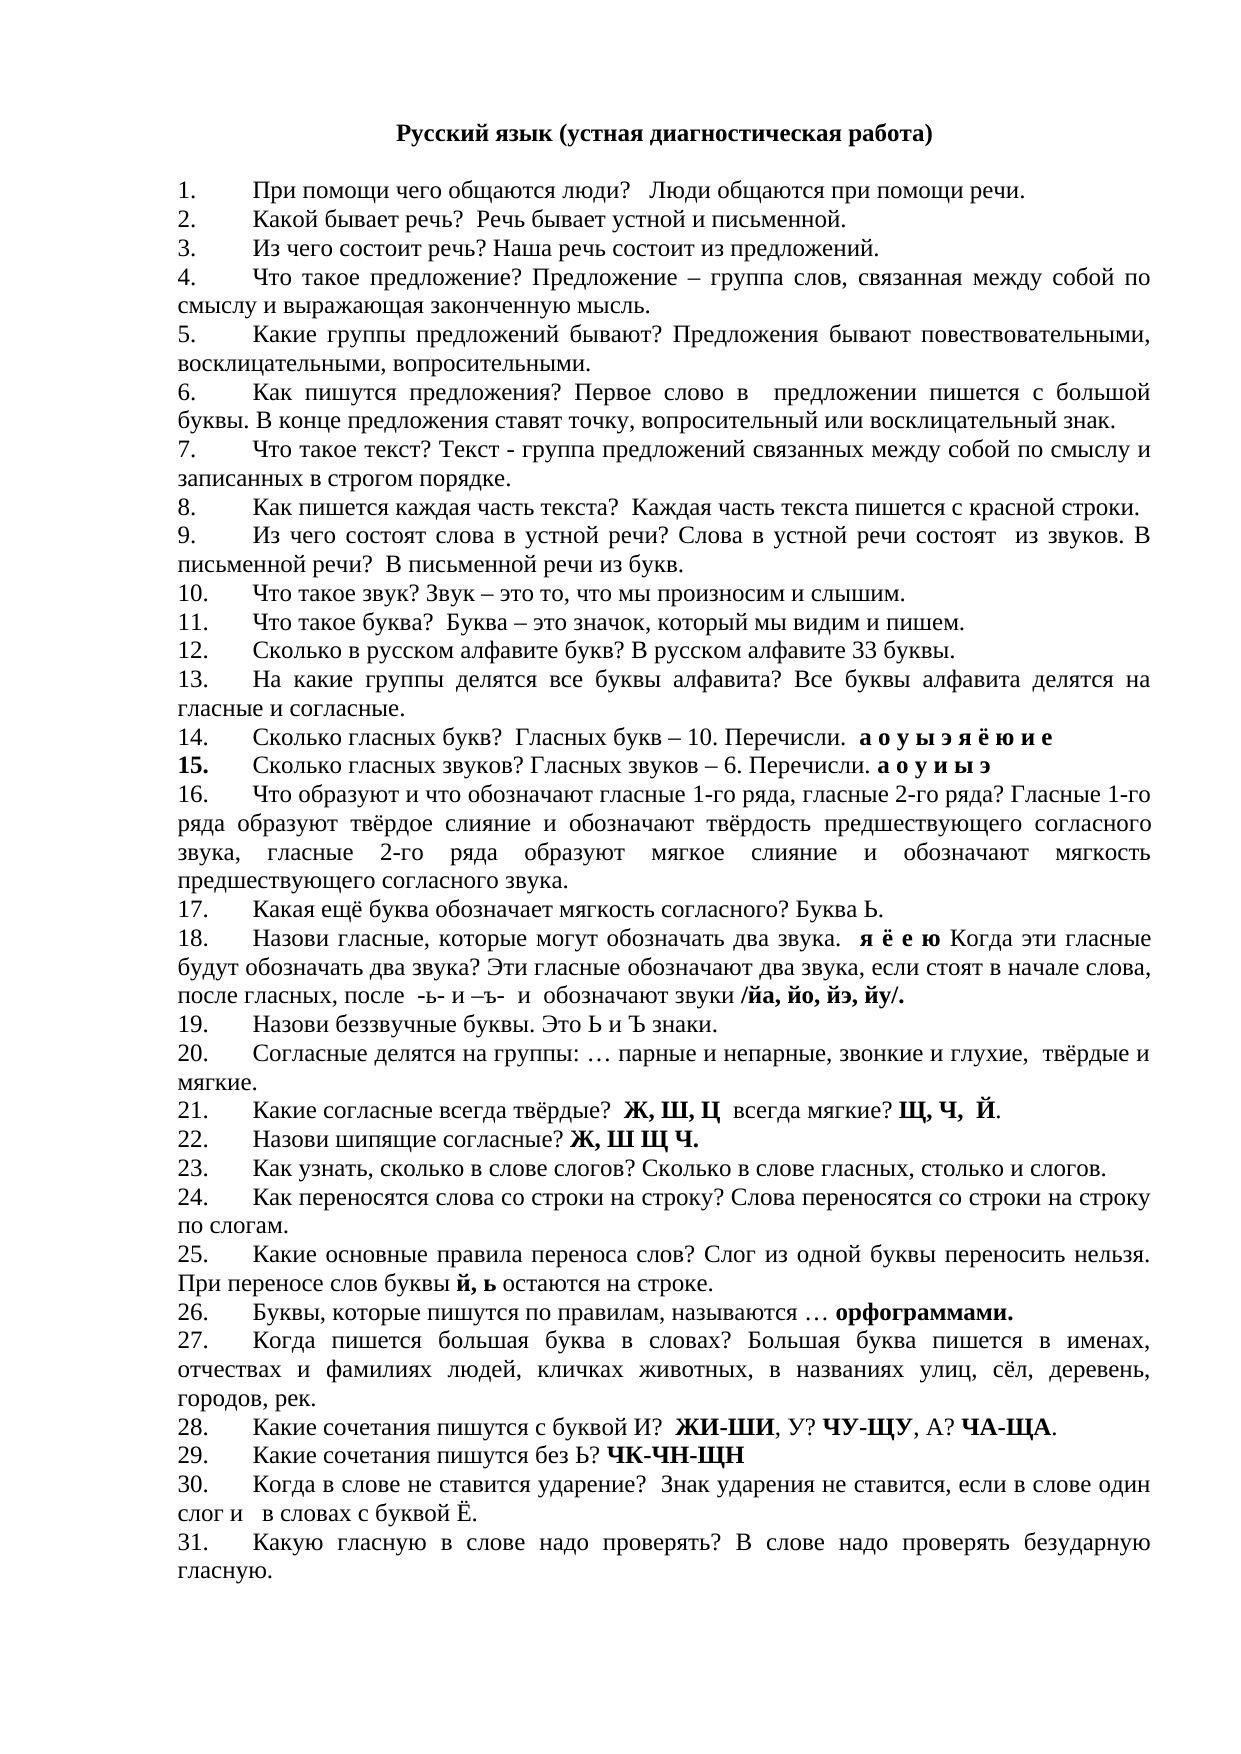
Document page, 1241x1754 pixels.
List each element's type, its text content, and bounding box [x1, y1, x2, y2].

list Назови гласные, которые могут обозначать два звука. я ё е ю Когда эти гласные будут обозначать два звука? Эти гласные обозначают два звука, если стоят в начале слова, после гласных, после -ь- и –ъ- и обозначают звуки /йа, йо, йэ, йу/. [177, 923, 1152, 1009]
list Какие основные правила переноса слов? Слог из одной буквы переносить нельзя. При переносе слов буквы й, ь остаются на строке. [177, 1239, 1152, 1297]
list Какую гласную в слове надо проверять? В слове надо проверять безударную гласную. [177, 1527, 1152, 1584]
list Из чего состоят слова в устной речи? Слова в устной речи состоят из звуков. В письменной речи? В письменной речи из букв. [177, 521, 1152, 578]
list При помощи чего общаются люди? Люди общаются при помощи речи. [177, 176, 1152, 204]
list Когда в слове не ставится ударение? Знак ударения не ставится, если в слове один слог и в словах с буквой Ё. [177, 1469, 1152, 1527]
list Буквы, которые пишутся по правилам, называются … орфограммами. [177, 1297, 1152, 1326]
list Какая ещё буква обозначает мягкость согласного? Буква Ь. [177, 894, 1152, 923]
list Сколько гласных букв? Гласных букв – 10. Перечисли. а о у ы э я ё ю и е [177, 722, 1152, 751]
list Какие согласные всегда твёрдые? Ж, Ш, Ц всегда мягкие? Щ, Ч, Й. [177, 1096, 1152, 1124]
list Сколько в русском алфавите букв? В русском алфавите 33 буквы. [177, 636, 1152, 664]
list Из чего состоит речь? Наша речь состоит из предложений. [177, 233, 1152, 262]
list Как пишутся предложения? Первое слово в предложении пишется с большой буквы. В конце предложения ставят точку, вопросительный или восклицательный знак. [177, 377, 1152, 434]
list Как пишется каждая часть текста? Каждая часть текста пишется с красной строки. [177, 492, 1152, 521]
list Сколько гласных звуков? Гласных звуков – 6. Перечисли. а о у и ы э [177, 751, 1152, 779]
list Назови беззвучные буквы. Это Ь и Ъ знаки. [177, 1009, 1152, 1038]
list Что образуют и что обозначают гласные 1-го ряда, гласные 2-го ряда? Гласные 1-го ряда образуют твёрдое слияние и обозначают твёрдость предшествующего согласного звука, гласные 2-го ряда образуют мягкое слияние и обозначают мягкость предшествующего согласного звука. [177, 779, 1152, 894]
list Что такое предложение? Предложение – группа слов, связанная между собой по смыслу и выражающая законченную мысль. [177, 262, 1152, 319]
list Что такое буква? Буква – это значок, который мы видим и пишем. [177, 607, 1152, 636]
list Какие группы предложений бывают? Предложения бывают повествовательными, восклицательными, вопросительными. [177, 319, 1152, 377]
list Когда пишется большая буква в словах? Большая буква пишется в именах, отчествах и фамилиях людей, кличках животных, в названиях улиц, сёл, деревень, городов, рек. [177, 1326, 1152, 1412]
list На какие группы делятся все буквы алфавита? Все буквы алфавита делятся на гласные и согласные. [177, 664, 1152, 722]
list Назови шипящие согласные? Ж, Ш Щ Ч. [177, 1124, 1152, 1153]
list Как переносятся слова со строки на строку? Слова переносятся со строки на строку по слогам. [177, 1182, 1152, 1239]
list Какие сочетания пишутся без Ь? ЧК-ЧН-ЩН [177, 1441, 1152, 1469]
list Какие сочетания пишутся с буквой И? ЖИ-ШИ, У? ЧУ-ЩУ, А? ЧА-ЩА. [177, 1412, 1152, 1441]
list Как узнать, сколько в слове слогов? Сколько в слове гласных, столько и слогов. [177, 1153, 1152, 1182]
list Что такое звук? Звук – это то, что мы произносим и слышим. [177, 578, 1152, 607]
list Что такое текст? Текст - группа предложений связанных между собой по смыслу и записанных в строгом порядке. [177, 434, 1152, 492]
list Согласные делятся на группы: … парные и непарные, звонкие и глухие, твёрдые и мягкие. [177, 1038, 1152, 1096]
list Какой бывает речь? Речь бывает устной и письменной. [177, 204, 1152, 233]
text Русский язык (устная диагностическая работа) [177, 118, 1152, 147]
